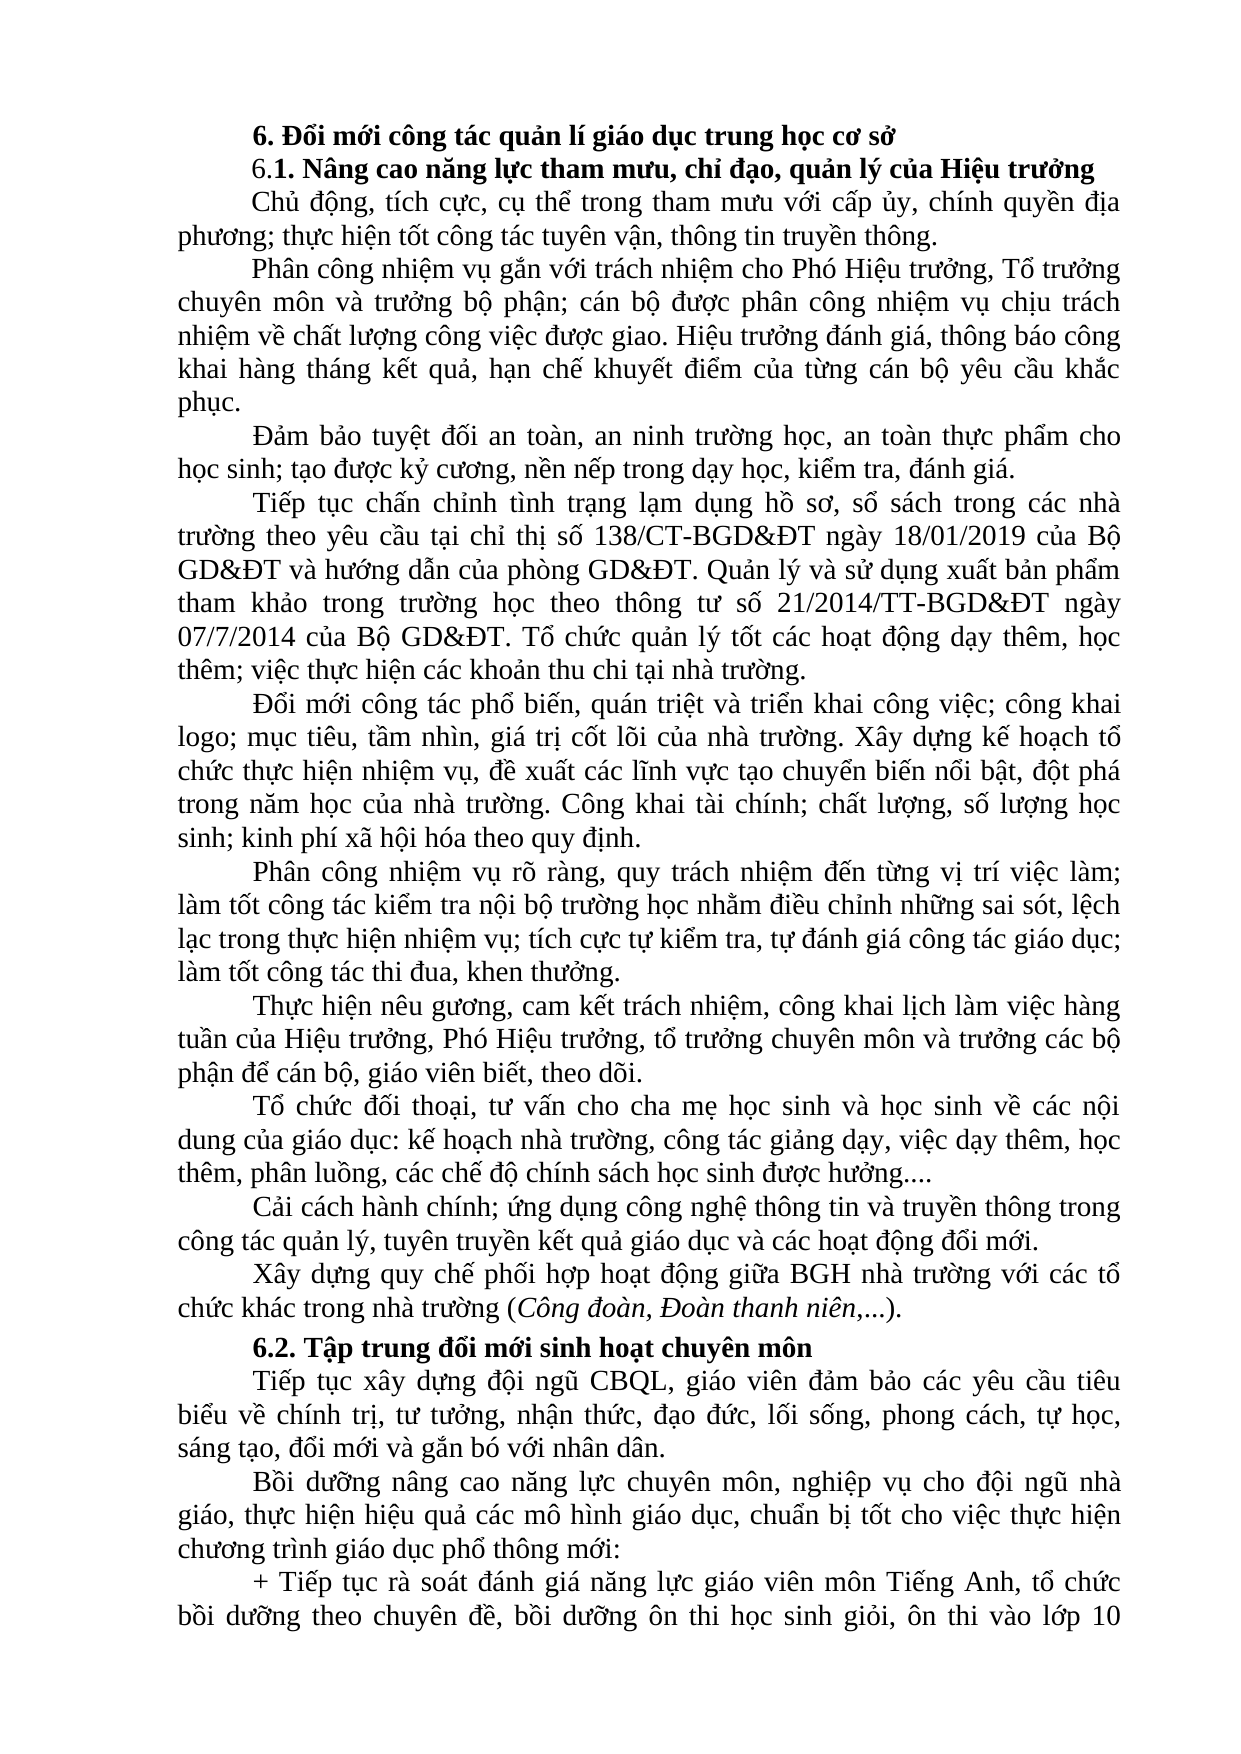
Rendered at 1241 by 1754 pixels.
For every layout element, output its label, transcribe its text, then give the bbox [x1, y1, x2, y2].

text Bồi dưỡng nâng cao năng lực chuyên môn, nghiệp vụ cho đội ngũ nhà giáo, thực hiện hiệu quả các mô hình giáo dục, chuẩn bị tốt cho việc thực hiện chương trình giáo dục phổ thông mới: [177, 1464, 1122, 1564]
text Chủ động, tích cực, cụ thể trong tham mưu với cấp ủy, chính quyền địa phương; thực hiện tốt công tác tuyên vận, thông tin truyền thông. [177, 185, 1122, 252]
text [177, 1564, 1122, 1632]
text Tổ chức đối thoại, tư vấn cho cha mẹ học sinh và học sinh về các nội dung của giáo dục: kế hoạch nhà trường, công tác giảng dạy, việc dạy thêm, học thêm, phân luồng, các chế độ chính sách học sinh được hưởng.... [177, 1088, 1122, 1189]
text Tiếp tục xây dựng đội ngũ CBQL, giáo viên đảm bảo các yêu cầu tiêu biểu về chính trị, tư tưởng, nhận thức, đạo đức, lối sống, phong cách, tự học, sáng tạo, đổi mới và gắn bó với nhân dân. [177, 1363, 1122, 1464]
text Đổi mới công tác phổ biến, quán triệt và triển khai công việc; công khai logo; mục tiêu, tầm nhìn, giá trị cốt lõi của nhà trường. Xây dựng kế hoạch tổ chức thực hiện nhiệm vụ, đề xuất các lĩnh vực tạo chuyển biến nổi bật, đột phá trong năm học của nhà trường. Công khai tài chính; chất lượng, số lượng học sinh; kinh phí xã hội hóa theo quy định. [177, 686, 1122, 854]
text Thực hiện nêu gương, cam kết trách nhiệm, công khai lịch làm việc hàng tuần của Hiệu trưởng, Phó Hiệu trưởng, tổ trưởng chuyên môn và trưởng các bộ phận để cán bộ, giáo viên biết, theo dõi. [177, 988, 1122, 1088]
text Tiếp tục chấn chỉnh tình trạng lạm dụng hồ sơ, sổ sách trong các nhà trường theo yêu cầu tại chỉ thị số 138/CT-BGD&ĐT ngày 18/01/2019 của Bộ GD&ĐT và hướng dẫn của phòng GD&ĐT. Quản lý và sử dụng xuất bản phẩm tham khảo trong trường học theo thông tư số 21/2014/TT-BGD&ĐT ngày 07/7/2014 của Bộ GD&ĐT. Tổ chức quản lý tốt các hoạt động dạy thêm, học thêm; việc thực hiện các khoản thu chi tại nhà trường. [177, 485, 1122, 686]
text Cải cách hành chính; ứng dụng công nghệ thông tin và truyền thông trong công tác quản lý, tuyên truyền kết quả giáo dục và các hoạt động đổi mới. [177, 1189, 1122, 1256]
text Phân công nhiệm vụ gắn với trách nhiệm cho Phó Hiệu trưởng, Tổ trưởng chuyên môn và trưởng bộ phận; cán bộ được phân công nhiệm vụ chịu trách nhiệm về chất lượng công việc được giao. Hiệu trưởng đánh giá, thông báo công khai hàng tháng kết quả, hạn chế khuyết điểm của từng cán bộ yêu cầu khắc phục. [177, 252, 1122, 418]
text Đảm bảo tuyệt đối an toàn, an ninh trường học, an toàn thực phẩm cho học sinh; tạo được kỷ cương, nền nếp trong dạy học, kiểm tra, đánh giá. [177, 418, 1122, 485]
text 6.2. Tập trung đổi mới sinh hoạt chuyên môn [177, 1330, 1122, 1363]
text 6.1. Nâng cao năng lực tham mưu, chỉ đạo, quản lý của Hiệu trưởng [177, 152, 1122, 185]
text 6. Đổi mới công tác quản lí giáo dục trung học cơ sở [177, 118, 1122, 152]
text Xây dựng quy chế phối hợp hoạt động giữa BGH nhà trường với các tổ chức khác trong nhà trường (Công đoàn, Đoàn thanh niên,...). [177, 1256, 1122, 1323]
text Phân công nhiệm vụ rõ ràng, quy trách nhiệm đến từng vị trí việc làm; làm tốt công tác kiểm tra nội bộ trường học nhằm điều chỉnh những sai sót, lệch lạc trong thực hiện nhiệm vụ; tích cực tự kiểm tra, tự đánh giá công tác giáo dục; làm tốt công tác thi đua, khen thưởng. [177, 854, 1122, 988]
